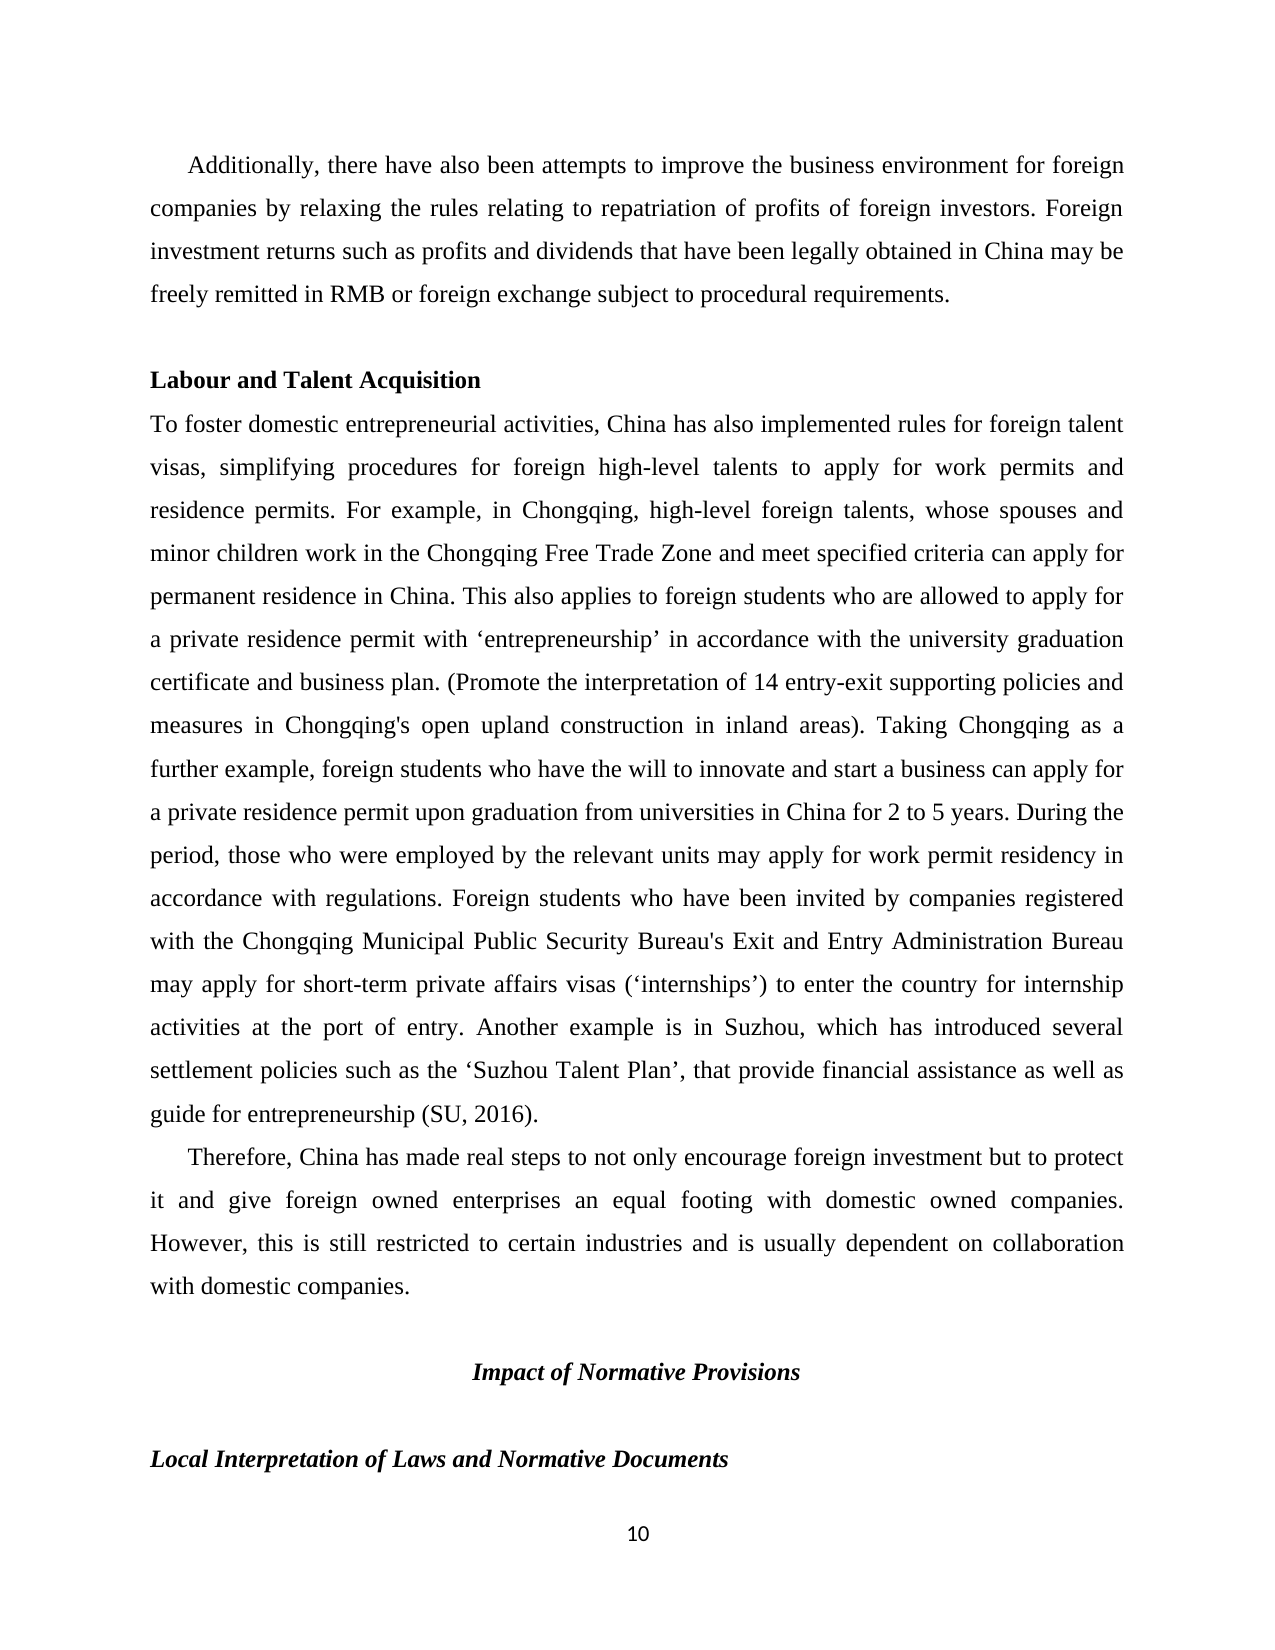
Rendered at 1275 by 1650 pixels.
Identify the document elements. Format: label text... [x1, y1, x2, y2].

text Impact of Normative Provisions [150, 1357, 1125, 1386]
text Therefore, China has made real steps to not only encourage foreign investment but to protect it and give foreign owned enterprises an equal footing with domestic owned companies. However, this is still restricted to certain industries and is usually dependent on collaboration with domestic companies. [150, 1142, 1125, 1300]
text To foster domestic entrepreneurial activities, China has also implemented rules for foreign talent visas, simplifying procedures for foreign high-level talents to apply for work permits and residence permits. For example, in Chongqing, high-level foreign talents, whose spouses and minor children work in the Chongqing Free Trade Zone and meet specified criteria can apply for permanent residence in China. This also applies to foreign students who are allowed to apply for a private residence permit with ‘entrepreneurship’ in accordance with the university graduation certificate and business plan. (Promote the interpretation of 14 entry-exit supporting policies and measures in Chongqing's open upland construction in inland areas). Taking Chongqing as a further example, foreign students who have the will to innovate and start a business can apply for a private residence permit upon graduation from universities in China for 2 to 5 years. During the period, those who were employed by the relevant units may apply for work permit residency in accordance with regulations. Foreign students who have been invited by companies registered with the Chongqing Municipal Public Security Bureau's Exit and Entry Administration Bureau may apply for short-term private affairs visas (‘internships’) to enter the country for internship activities at the port of entry. Another example is in Suzhou, which has introduced several settlement policies such as the ‘Suzhou Talent Plan’, that provide financial assistance as well as guide for entrepreneurship (SU, 2016). [150, 409, 1125, 1127]
text Labour and Talent Acquisition [150, 366, 1125, 394]
text Local Interpretation of Laws and Normative Documents [150, 1444, 1125, 1472]
text Additionally, there have also been attempts to improve the business environment for foreign companies by relaxing the rules relating to repatriation of profits of foreign investors. Foreign investment returns such as profits and dividends that have been legally obtained in China may be freely remitted in RMB or foreign exchange subject to procedural requirements. [150, 150, 1125, 308]
